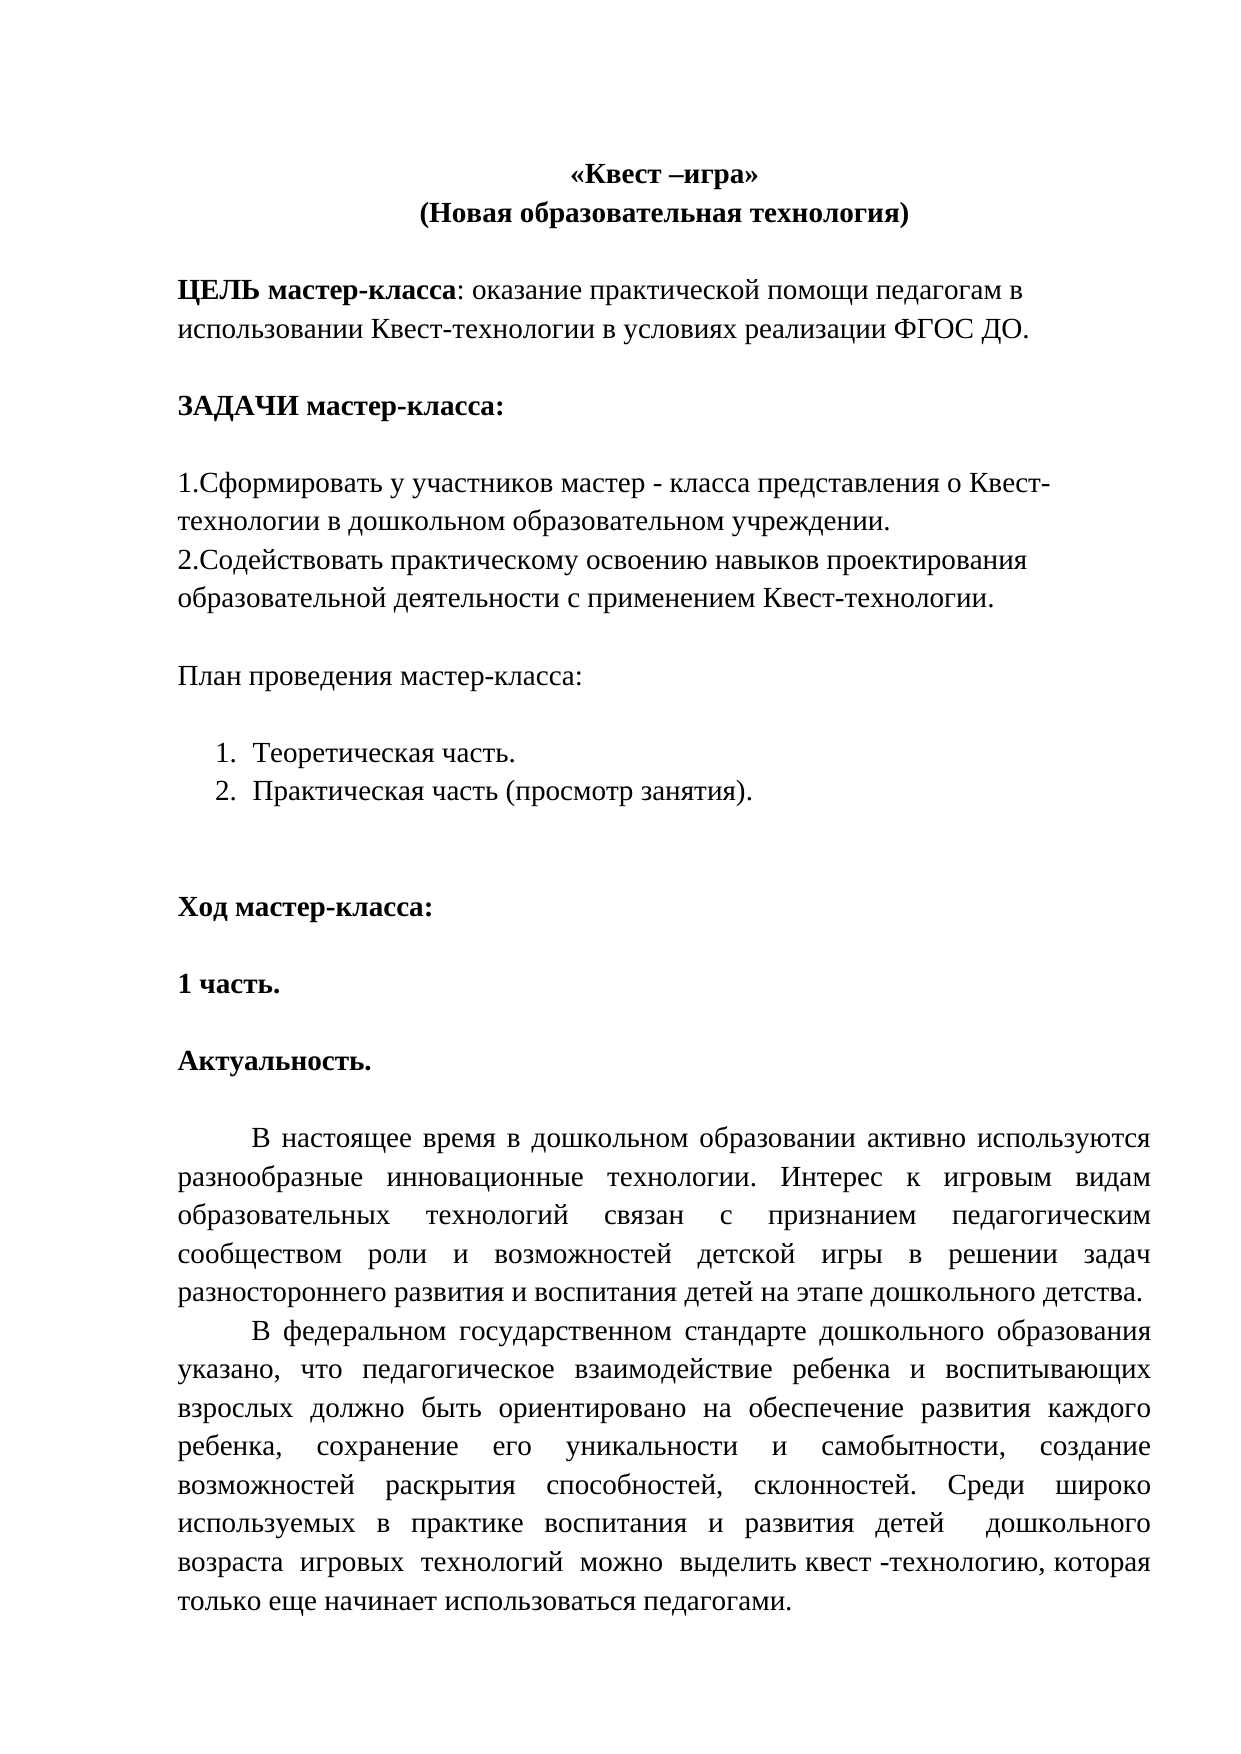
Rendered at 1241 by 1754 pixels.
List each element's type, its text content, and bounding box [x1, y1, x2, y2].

text (Новая образовательная технология) [177, 195, 1152, 229]
text 1.Сформировать у участников мастер - класса представления о Квест-технологии в дошкольном образовательном учреждении. [177, 465, 1152, 537]
list Теоретическая часть. [215, 735, 1152, 768]
text Ход мастер-класса: [177, 889, 1152, 922]
text В федеральном государственном стандарте дошкольного образования указано, что педагогическое взаимодействие ребенка и воспитывающих взрослых должно быть ориентировано на обеспечение развития каждого ребенка, сохранение его уникальности и самобытности, создание возможностей раскрытия способностей, склонностей. Среди широко используемых в практике воспитания и развития детей дошкольного возраста игровых технологий можно выделить квест -технологию, которая только еще начинает использоваться педагогами. [177, 1313, 1152, 1616]
text Актуальность. [177, 1043, 1152, 1077]
text В настоящее время в дошкольном образовании активно используются разнообразные инновационные технологии. Интерес к игровым видам образовательных технологий связан с признанием педагогическим сообществом роли и возможностей детской игры в решении задач разностороннего развития и воспитания детей на этапе дошкольного детства. [177, 1120, 1152, 1308]
text ЗАДАЧИ мастер-класса: [177, 388, 1152, 421]
text ЦЕЛЬ мастер-класса: оказание практической помощи педагогам в использовании Квест-технологии в условиях реализации ФГОС ДО. [177, 272, 1152, 344]
list Практическая часть (просмотр занятия). [215, 773, 1152, 807]
text 2.Содействовать практическому освоению навыков проектирования образовательной деятельности с применением Квест-технологии. [177, 542, 1152, 614]
text План проведения мастер-класса: [177, 658, 1152, 691]
text 1 часть. [177, 966, 1152, 999]
text «Квест –игра» [177, 157, 1152, 190]
